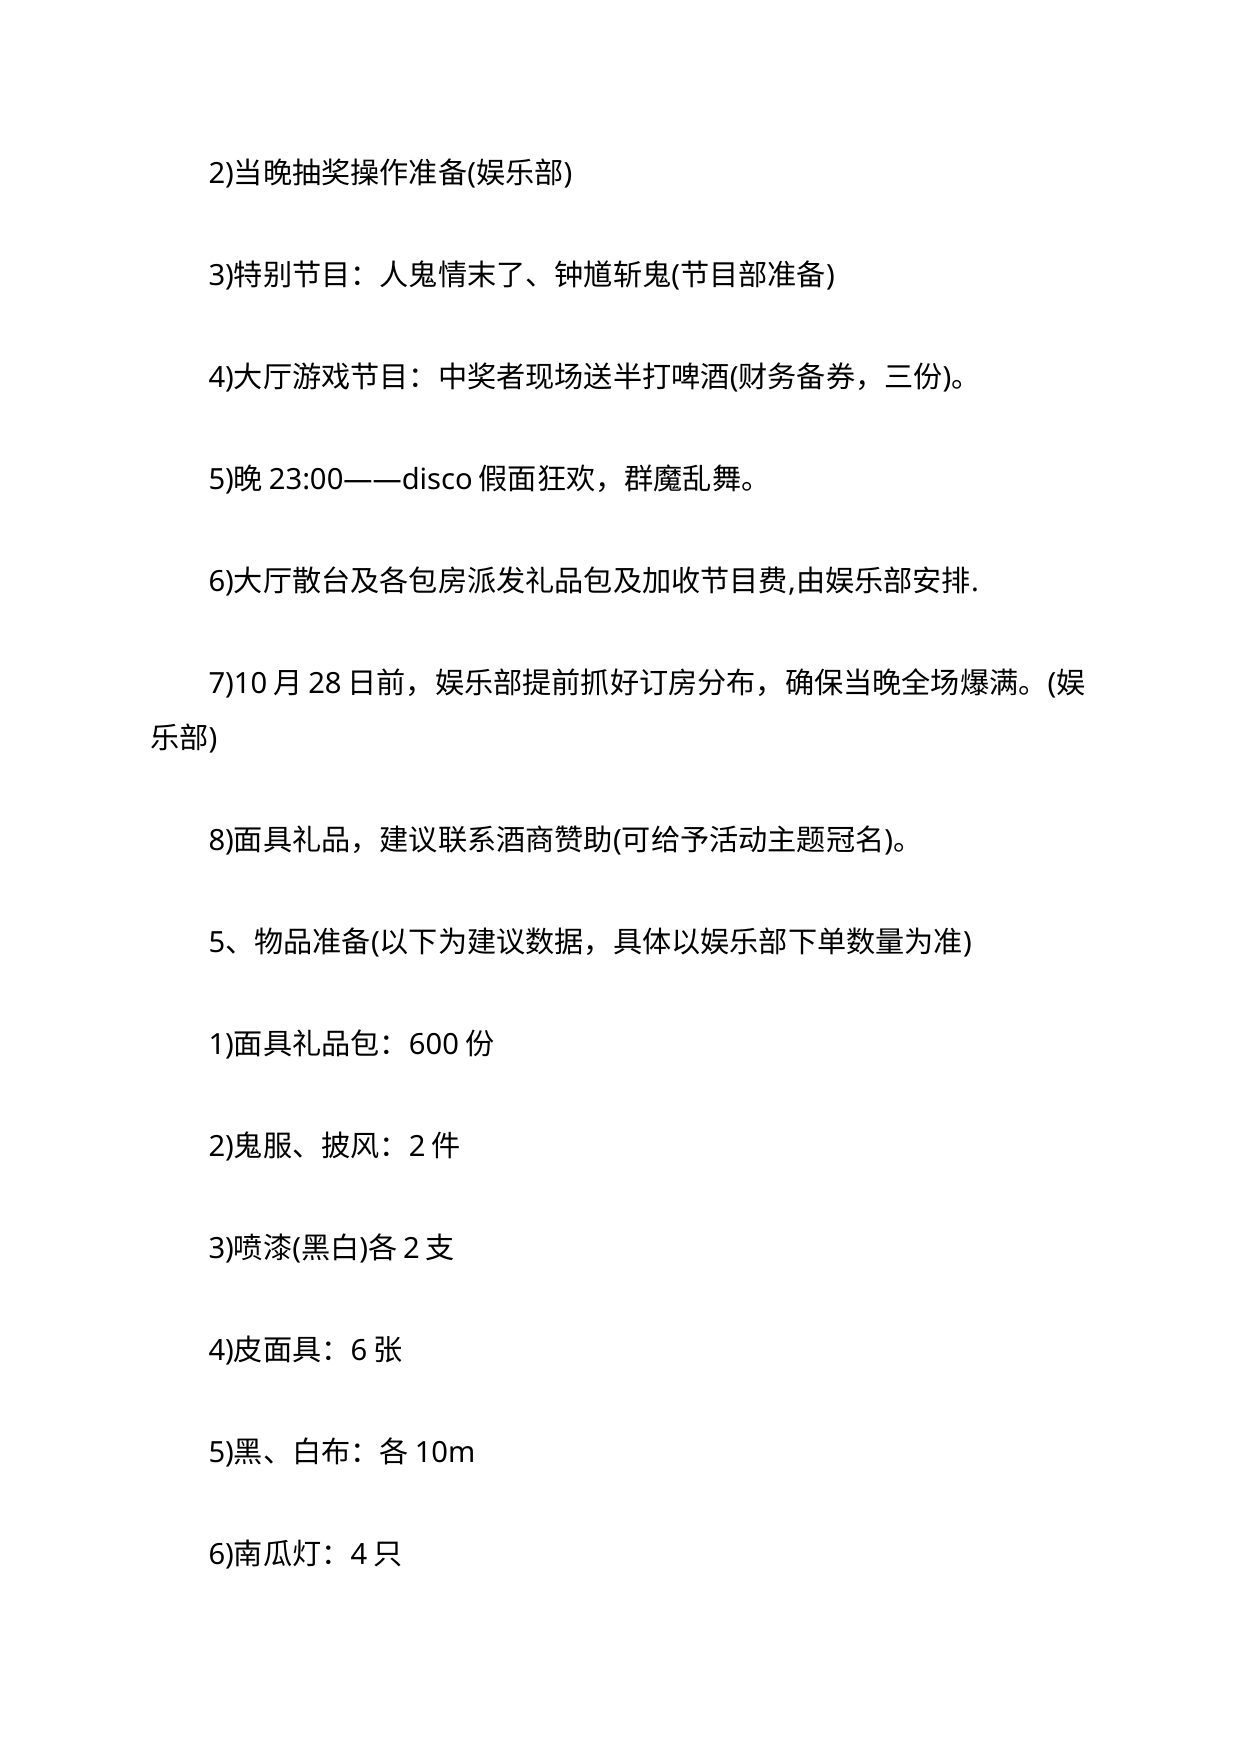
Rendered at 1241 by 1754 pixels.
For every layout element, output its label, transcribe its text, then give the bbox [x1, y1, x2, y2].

text 1)面具礼品包：600份 [150, 1021, 1090, 1063]
text 7)10月28日前，娱乐部提前抓好订房分布，确保当晚全场爆满。(娱乐部) [150, 660, 1090, 757]
text 3)特别节目：人鬼情末了、钟馗斩鬼(节目部准备) [150, 252, 1090, 294]
text 4)大厅游戏节目：中奖者现场送半打啤酒(财务备券，三份)。 [150, 354, 1090, 396]
text 2)当晚抽奖操作准备(娱乐部) [150, 150, 1090, 192]
text 5)黑、白布：各10m [150, 1429, 1090, 1471]
text 6)南瓜灯：4只 [150, 1531, 1090, 1573]
text 4)皮面具：6张 [150, 1327, 1090, 1369]
text 8)面具礼品，建议联系酒商赞助(可给予活动主题冠名)。 [150, 817, 1090, 859]
text 5、物品准备(以下为建议数据，具体以娱乐部下单数量为准) [150, 919, 1090, 961]
text 2)鬼服、披风：2件 [150, 1123, 1090, 1165]
text 5)晚23:00——disco假面狂欢，群魔乱舞。 [150, 456, 1090, 498]
text 3)喷漆(黑白)各2支 [150, 1225, 1090, 1267]
text 6)大厅散台及各包房派发礼品包及加收节目费,由娱乐部安排. [150, 558, 1090, 600]
